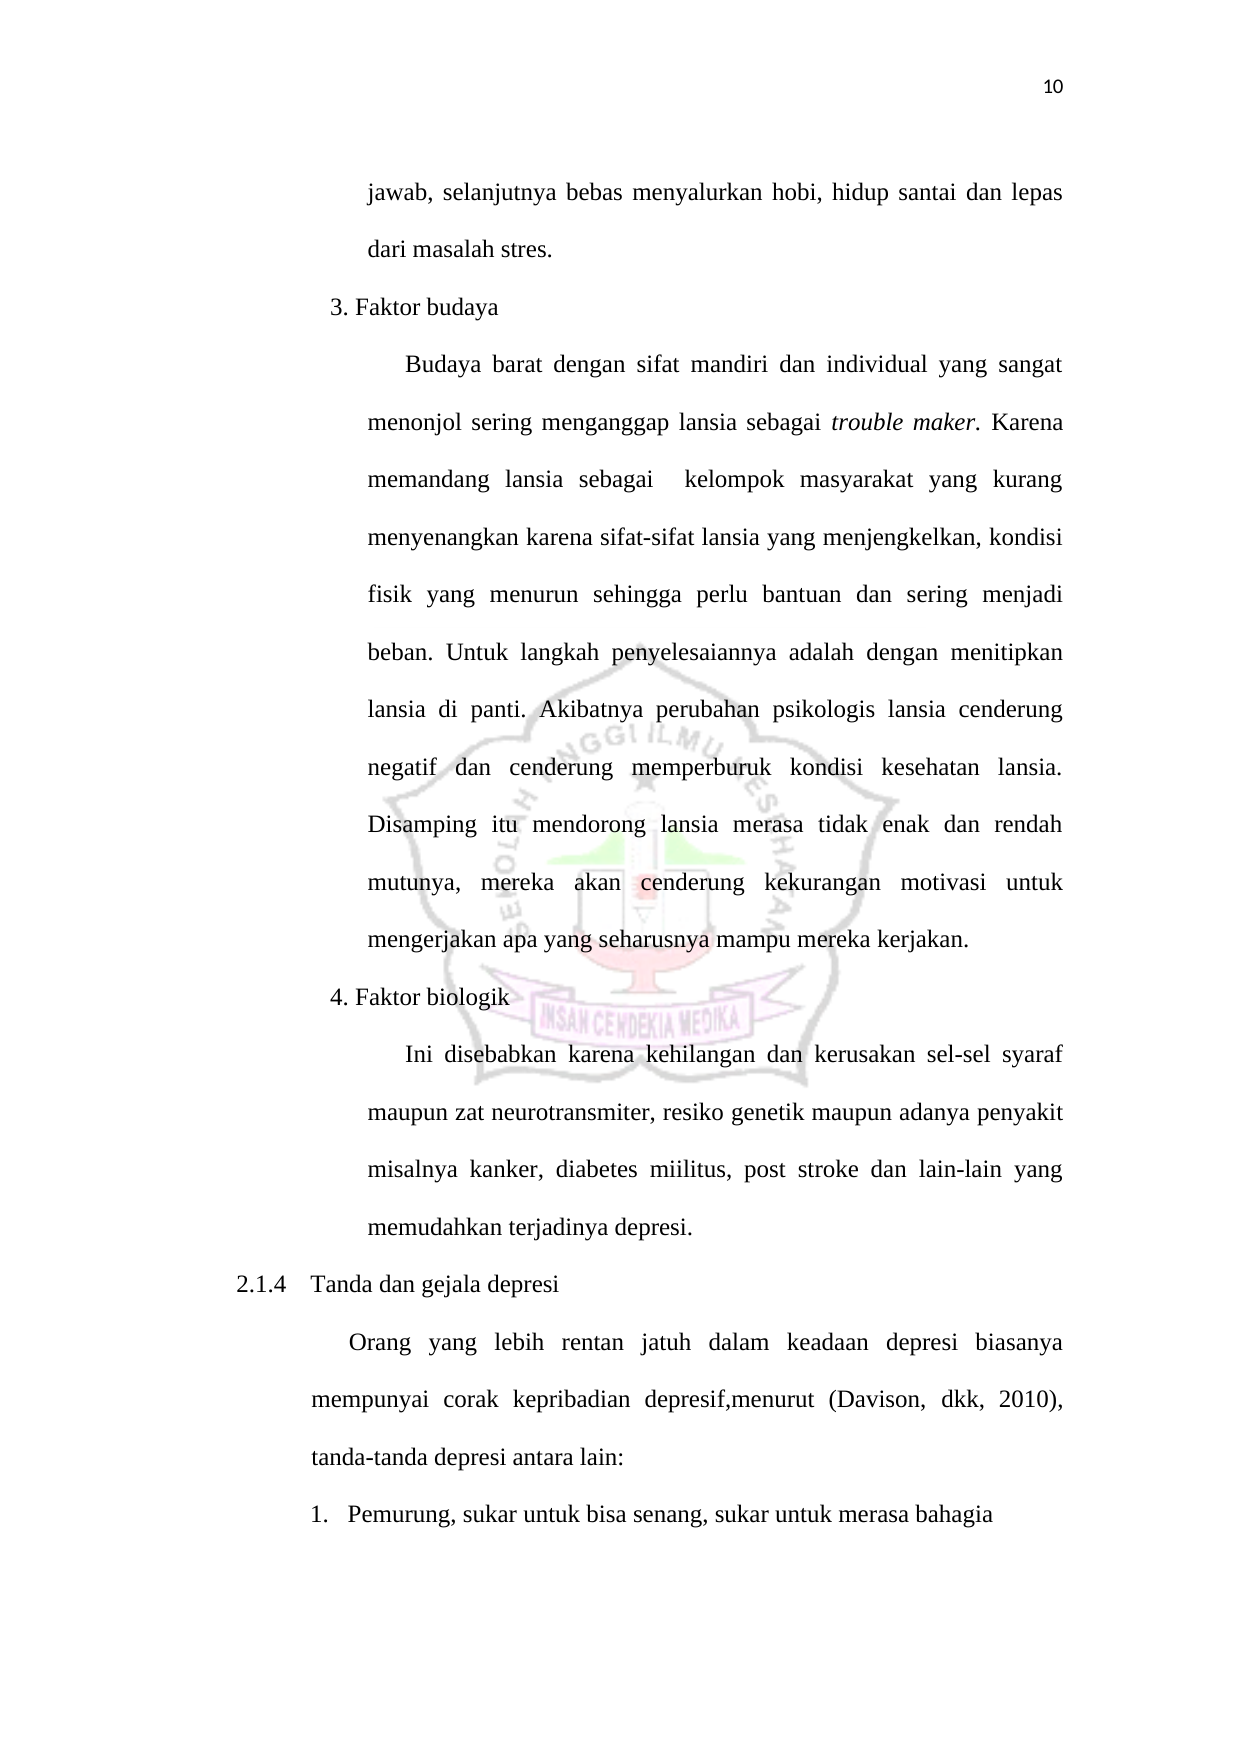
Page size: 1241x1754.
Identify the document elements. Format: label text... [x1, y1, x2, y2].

list Tanda dan gejala depresi [236, 1269, 1063, 1298]
text 4. Faktor biologik [292, 982, 1063, 1011]
list Pemurung, sukar untuk bisa senang, sukar untuk merasa bahagia [310, 1499, 1063, 1528]
text Orang yang lebih rentan jatuh dalam keadaan depresi biasanya mempunyai corak kepribadian depresif,menurut (Davison, dkk, 2010), tanda-tanda depresi antara lain: [311, 1327, 1063, 1471]
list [367, 177, 1063, 263]
text 3. Faktor budaya [292, 292, 1063, 321]
list Ini disebabkan karena kehilangan dan kerusakan sel-sel syaraf maupun zat neurotransmiter, resiko genetik maupun adanya penyakit misalnya kanker, diabetes miilitus, post stroke dan lain-lain yang memudahkan terjadinya depresi. [367, 1039, 1063, 1241]
list Budaya barat dengan sifat mandiri dan individual yang sangat menonjol sering menganggap lansia sebagai trouble maker. Karena memandang lansia sebagai kelompok masyarakat yang kurang menyenangkan karena sifat-sifat lansia yang menjengkelkan, kondisi fisik yang menurun sehingga perlu bantuan dan sering menjadi beban. Untuk langkah penyelesaiannya adalah dengan menitipkan lansia di panti. Akibatnya perubahan psikologis lansia cenderung negatif dan cenderung memperburuk kondisi kesehatan lansia. Disamping itu mendorong lansia merasa tidak enak dan rendah mutunya, mereka akan cenderung kekurangan motivasi untuk mengerjakan apa yang seharusnya mampu mereka kerjakan. [367, 349, 1063, 953]
